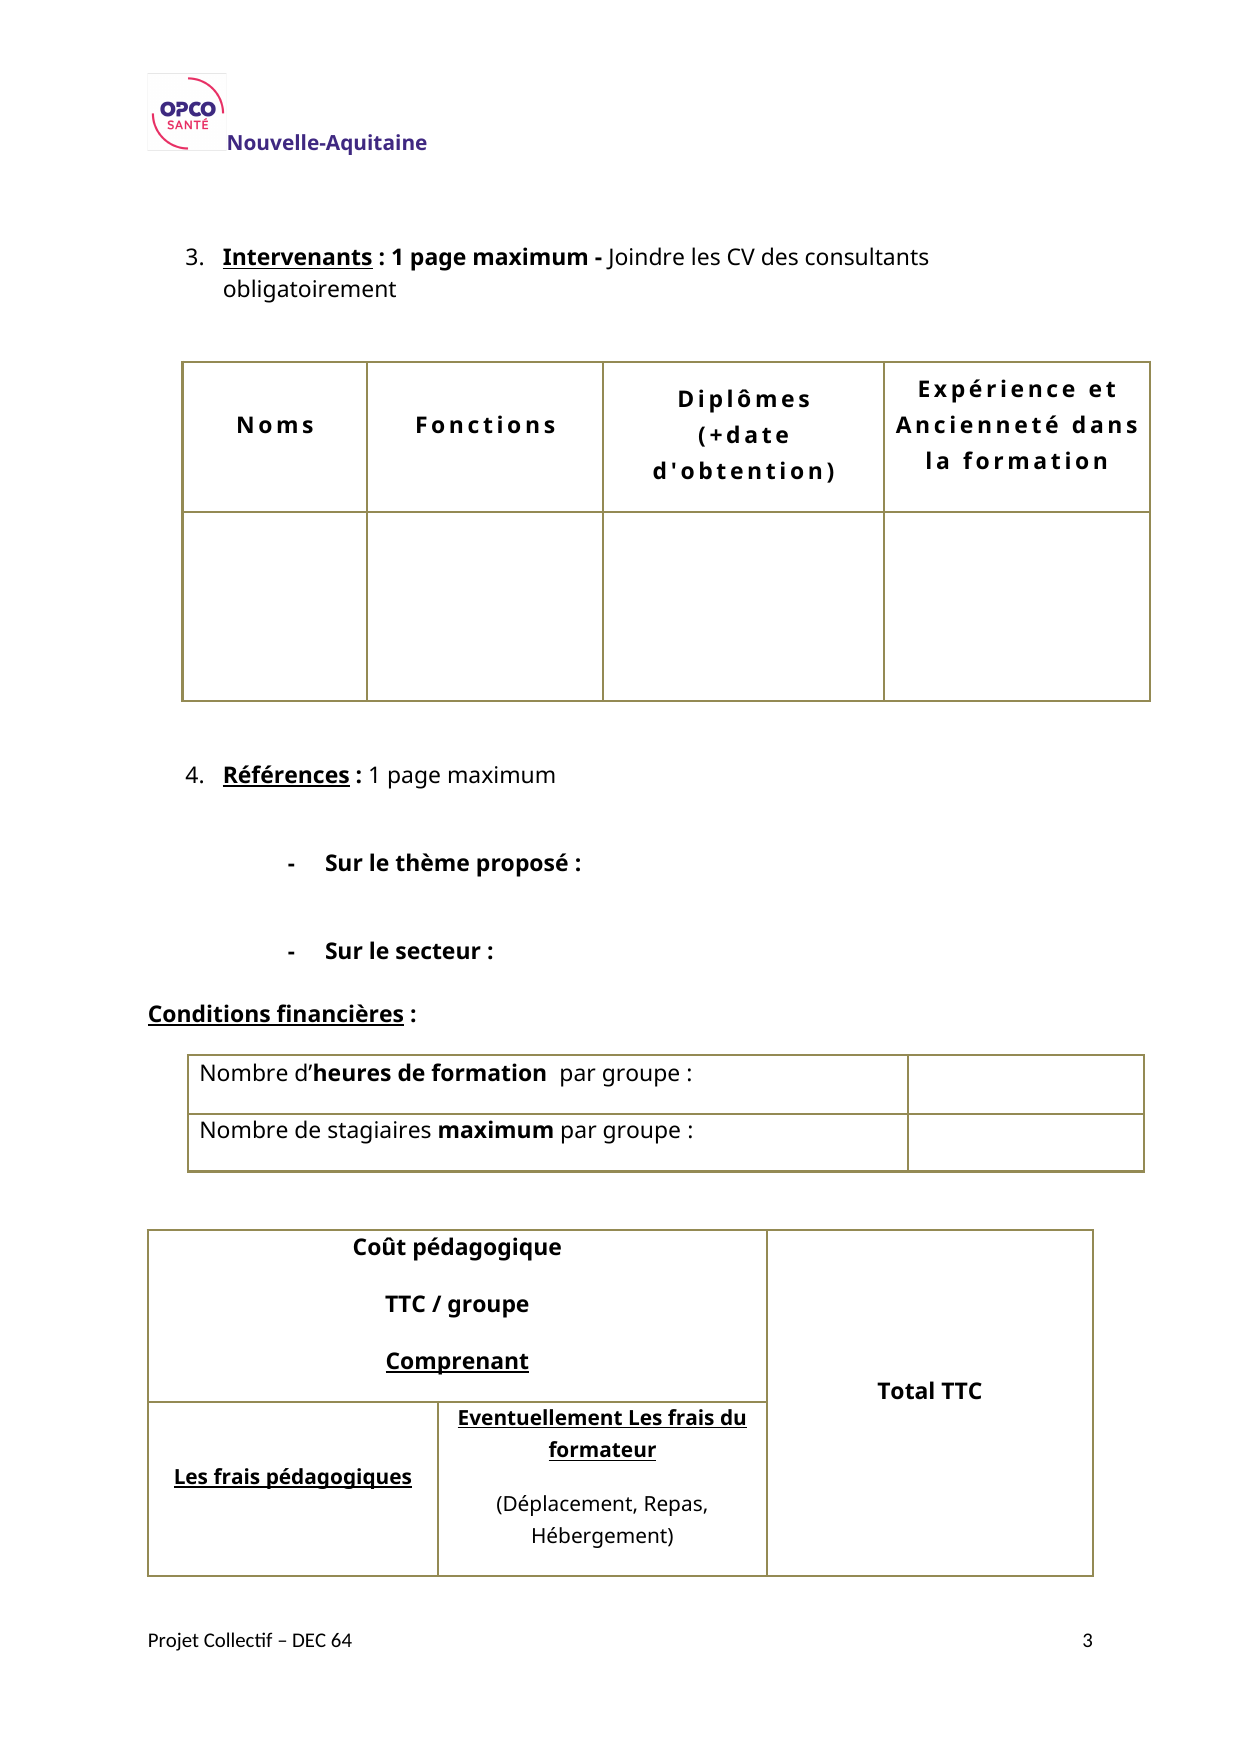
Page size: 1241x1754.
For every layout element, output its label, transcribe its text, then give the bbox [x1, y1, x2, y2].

list Sur le secteur : [287, 935, 1093, 966]
table_header Noms [184, 363, 366, 511]
table_cell Eventuellement Les frais du formateur (Déplacement, Repas, Hébergement) [439, 1403, 766, 1575]
table_cell [184, 513, 366, 700]
table_cell [909, 1115, 1143, 1170]
text Conditions financières : [148, 998, 1093, 1029]
table_header Nombre d’heures de formation par groupe : [189, 1056, 907, 1112]
table_header [909, 1056, 1143, 1112]
table_cell [604, 513, 883, 700]
list Sur le thème proposé : [287, 847, 1093, 878]
table_cell [885, 513, 1149, 700]
table_header Coût pédagogique TTC / groupe Comprenant [149, 1231, 766, 1401]
table_header Expérience et Ancienneté dans la formation [885, 363, 1149, 511]
table_cell Les frais pédagogiques [149, 1403, 437, 1575]
picture [147, 73, 227, 151]
table_header Fonctions [368, 363, 602, 511]
list Intervenants : 1 page maximum - Joindre les CV des consultants obligatoirement [185, 241, 1093, 304]
table_header Diplômes (+date d'obtention) [604, 363, 883, 511]
table_cell Nombre de stagiaires maximum par groupe : [189, 1115, 907, 1170]
list Références : 1 page maximum [185, 759, 1093, 790]
table_header Total TTC [768, 1231, 1092, 1575]
table_cell [368, 513, 602, 700]
